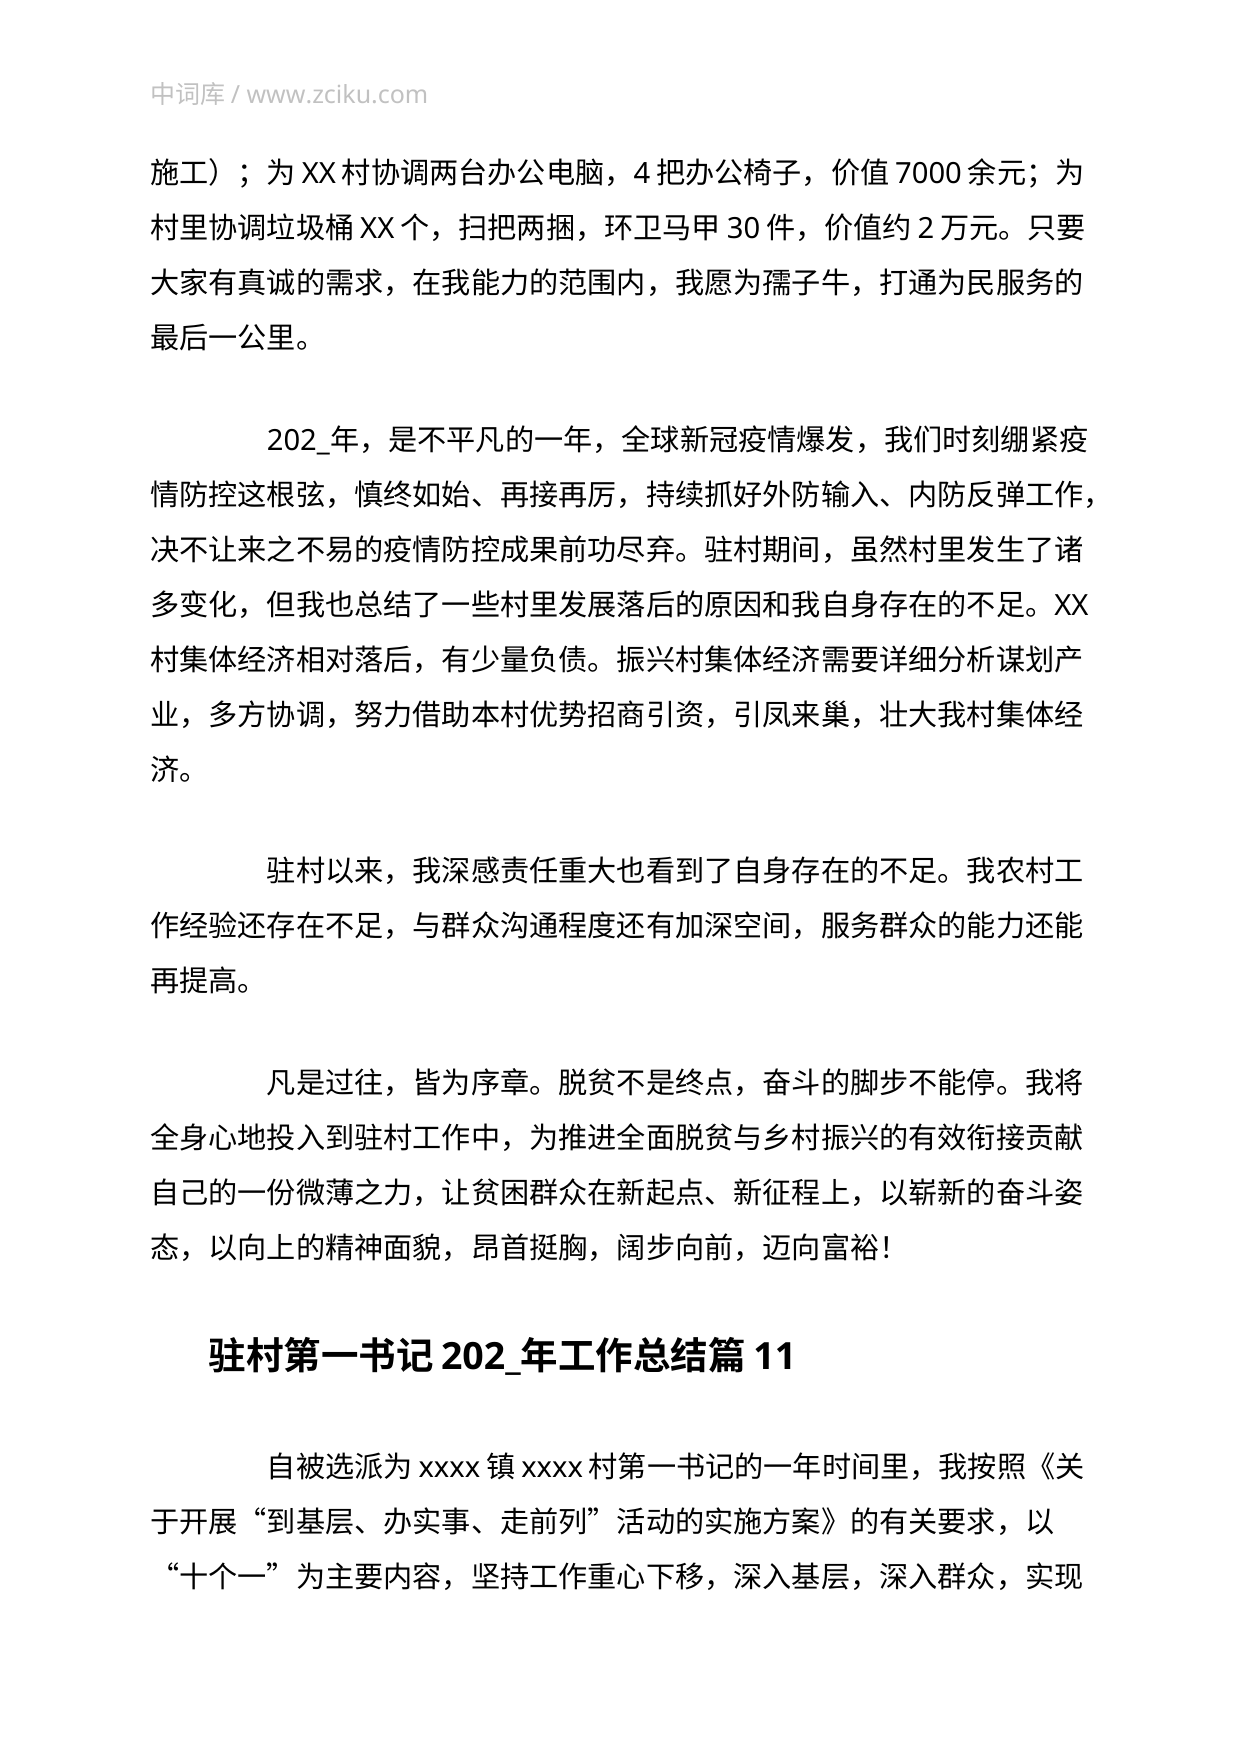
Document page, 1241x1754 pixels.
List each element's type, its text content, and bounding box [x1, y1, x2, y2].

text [150, 150, 1090, 357]
text 驻村以来，我深感责任重大也看到了自身存在的不足。我农村工作经验还存在不足，与群众沟通程度还有加深空间，服务群众的能力还能再提高。 [150, 848, 1090, 1000]
text 凡是过往，皆为序章。脱贫不是终点，奋斗的脚步不能停。我将全身心地投入到驻村工作中，为推进全面脱贫与乡村振兴的有效衔接贡献自己的一份微薄之力，让贫困群众在新起点、新征程上，以崭新的奋斗姿态，以向上的精神面貌，昂首挺胸，阔步向前，迈向富裕！ [150, 1059, 1090, 1267]
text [150, 1444, 1090, 1596]
text 驻村第一书记202_年工作总结篇11 [150, 1326, 1090, 1381]
text 202_年，是不平凡的一年，全球新冠疫情爆发，我们时刻绷紧疫情防控这根弦，慎终如始、再接再厉，持续抓好外防输入、内防反弹工作，决不让来之不易的疫情防控成果前功尽弃。驻村期间，虽然村里发生了诸多变化，但我也总结了一些村里发展落后的原因和我自身存在的不足。XX村集体经济相对落后，有少量负债。振兴村集体经济需要详细分析谋划产业，多方协调，努力借助本村优势招商引资，引凤来巢，壮大我村集体经济。 [150, 417, 1090, 788]
